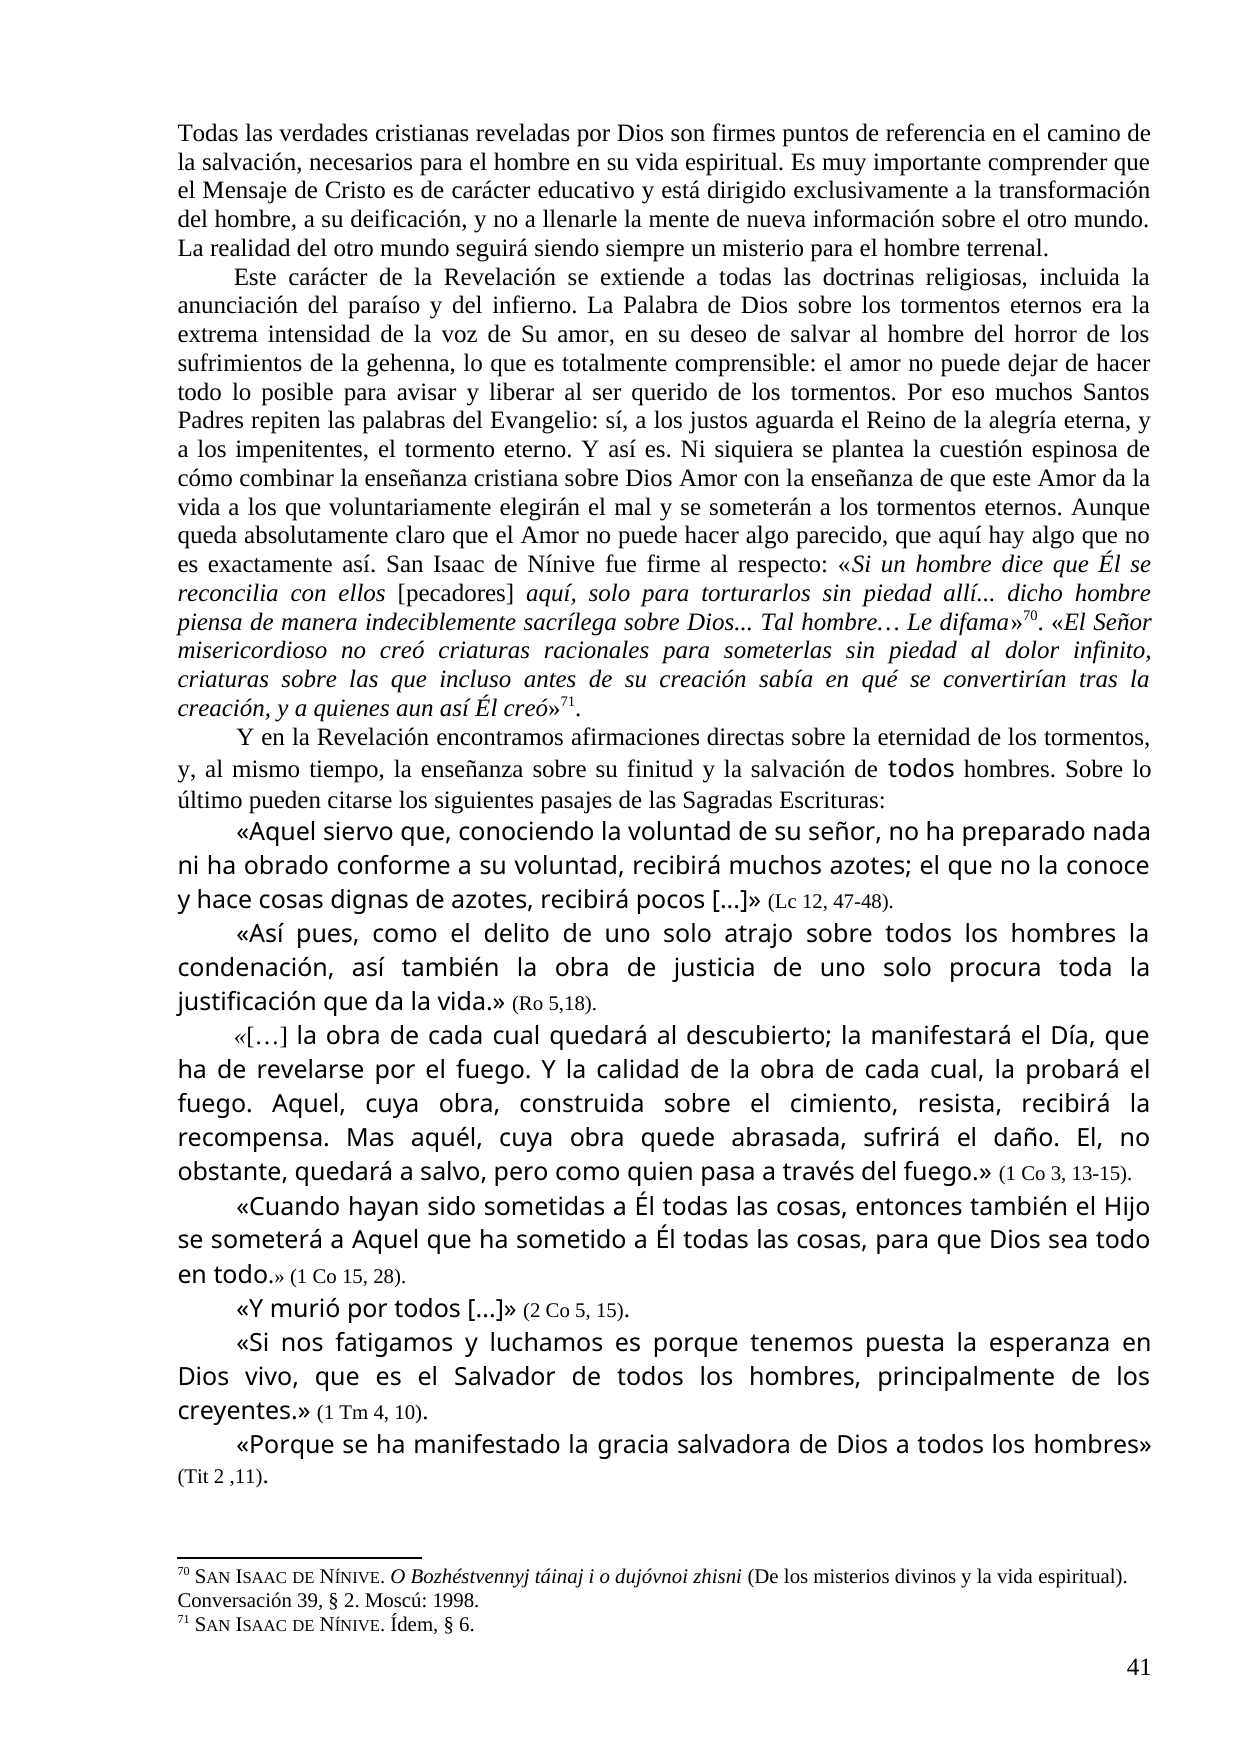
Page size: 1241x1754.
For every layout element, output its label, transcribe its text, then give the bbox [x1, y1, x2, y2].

text «Aquel siervo que, conociendo la voluntad de su señor, no ha preparado nada ni ha obrado conforme a su voluntad, recibirá muchos azotes; el que no la conoce y hace cosas dignas de azotes, recibirá pocos [...]» (Lc 12, 47-48). [177, 813, 1152, 916]
text «Si nos fatigamos y luchamos es porque tenemos puesta la esperanza en Dios vivo, que es el Salvador de todos los hombres, principalmente de los creyentes.» (1 Тm 4, 10). [177, 1324, 1152, 1427]
text Este carácter de la Revelación se extiende a todas las doctrinas religiosas, incluida la anunciación del paraíso y del infierno. La Palabra de Dios sobre los tormentos eternos era la extrema intensidad de la voz de Su amor, en su deseo de salvar al hombre del horror de los sufrimientos de la gehenna, lo que es totalmente comprensible: el amor no puede dejar de hacer todo lo posible para avisar y liberar al ser querido de los tormentos. Por eso muchos Santos Padres repiten las palabras del Evangelio: sí, a los justos aguarda el Reino de la alegría eterna, y a los impenitentes, el tormento eterno. Y así es. Ni siquiera se plantea la cuestión espinosa de cómo combinar la enseñanza cristiana sobre Dios Amor con la enseñanza de que este Amor da la vida a los que voluntariamente elegirán el mal y se someterán a los tormentos eternos. Aunque queda absolutamente claro que el Amor no puede hacer algo parecido, que aquí hay algo que no es exactamente así. San Isaac de Nínive fue firme al respecto: «Si un hombre dice que Él se reconcilia con ellos [pecadores] aquí, solo para torturarlos sin piedad allí... dicho hombre piensa de manera indeciblemente sacrílega sobre Dios... Tal hombre… Le difama». «El Señor misericordioso no creó criaturas racionales para someterlas sin piedad al dolor infinito, criaturas sobre las que incluso antes de su creación sabía en qué se convertirían tras la creación, y a quienes aun así Él creó». [177, 262, 1152, 722]
title «Así pues, como el delito de uno solo atrajo sobre todos los hombres la condenación, así también la obra de justicia de uno solo procura toda la justificación que da la vida.» (Ro 5,18). [177, 916, 1152, 1018]
text «Cuando hayan sido sometidas a Él todas las cosas, entonces también el Hijo se someterá a Aquel que ha sometido a Él todas las cosas, para que Dios sea todo en todo.» (1 Co 15, 28). [177, 1188, 1152, 1290]
text Y en la Revelación encontramos afirmaciones directas sobre la eternidad de los tormentos, y, al mismo tiempo, la enseñanza sobre su finitud y la salvación de todos hombres. Sobre lo último pueden citarse los siguientes pasajes de las Sagradas Escrituras: [177, 722, 1152, 813]
title «[…] la obra de cada cual quedará al descubierto; la manifestará el Día, que ha de revelarse por el fuego. Y la calidad de la obra de cada cual, la probará el fuego. Aquel, cuya obra, construida sobre el cimiento, resista, recibirá la recompensa. Mas aquél, cuya obra quede abrasada, sufrirá el daño. El, no obstante, quedará a salvo, pero como quien pasa a través del fuego.» (1 Co 3, 13-15). [177, 1018, 1152, 1188]
text «Porque se ha manifestado la gracia salvadora de Dios a todos los hombres» (Tit 2 ,11). [177, 1427, 1152, 1489]
text «Y murió por todos [...]» (2 Co 5, 15). [177, 1290, 1152, 1324]
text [177, 118, 1152, 262]
